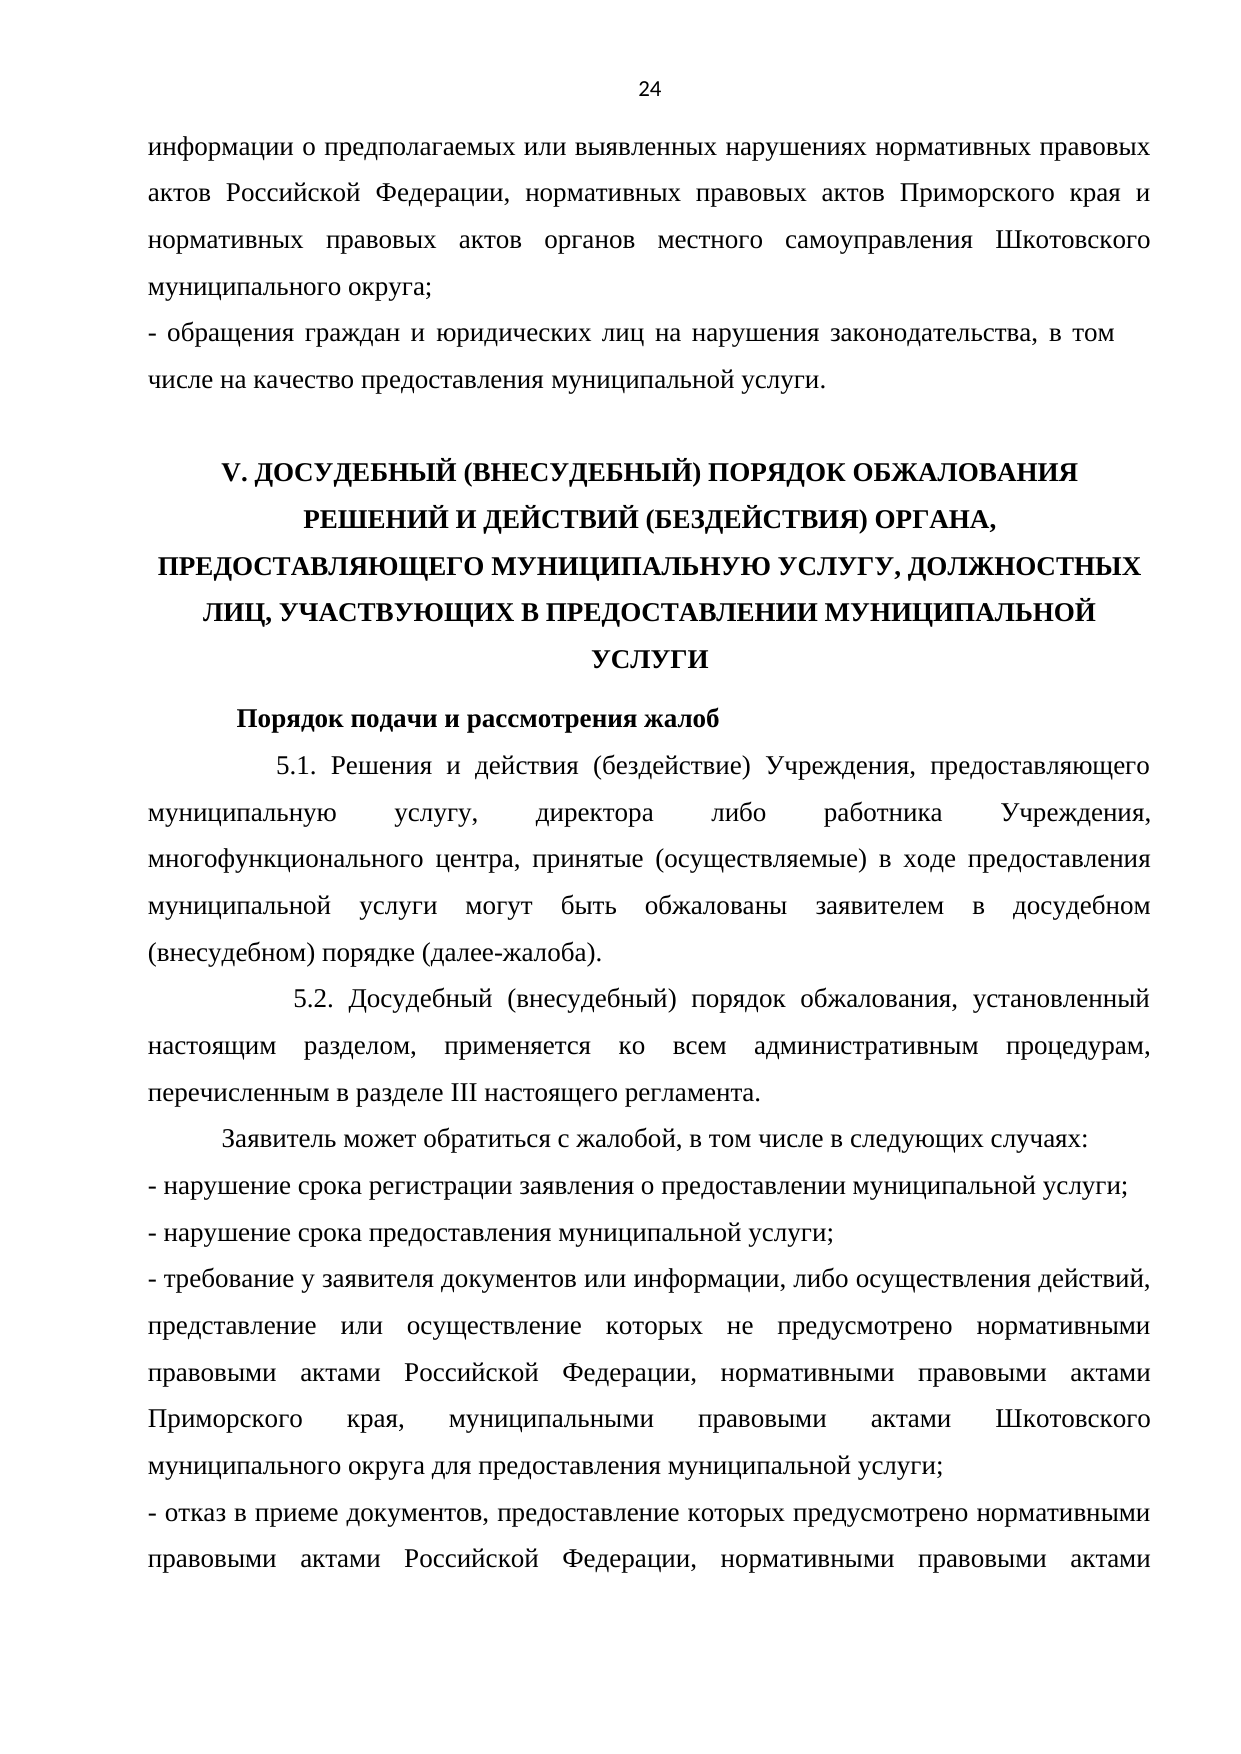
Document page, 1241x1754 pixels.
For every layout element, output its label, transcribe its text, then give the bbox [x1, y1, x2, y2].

text Порядок подачи и рассмотрения жалоб [148, 702, 1152, 733]
text V. ДОСУДЕБНЫЙ (ВНЕСУДЕБНЫЙ) ПОРЯДОК ОБЖАЛОВАНИЯ РЕШЕНИЙ И ДЕЙСТВИЙ (БЕЗДЕЙСТВИЯ) ОРГАНА, ПРЕДОСТАВЛЯЮЩЕГО МУНИЦИПАЛЬНУЮ УСЛУГУ, ДОЛЖНОСТНЫХ ЛИЦ, УЧАСТВУЮЩИХ В ПРЕДОСТАВЛЕНИИ МУНИЦИПАЛЬНОЙ УСЛУГИ [148, 457, 1152, 674]
text - нарушение срока предоставления муниципальной услуги; [148, 1216, 1152, 1247]
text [148, 130, 1152, 301]
text - обращения граждан и юридических лиц на нарушения законодательства, в том числе на качество предоставления муниципальной услуги. [148, 317, 1115, 394]
text 5.2. Досудебный (внесудебный) порядок обжалования, установленный настоящим разделом, применяется ко всем административным процедурам, перечисленным в разделе III настоящего регламента. [148, 982, 1152, 1107]
text - нарушение срока регистрации заявления о предоставлении муниципальной услуги; [148, 1169, 1152, 1200]
text 5.1. Решения и действия (бездействие) Учреждения, предоставляющего муниципальную услугу, директора либо работника Учреждения, многофункционального центра, принятые (осуществляемые) в ходе предоставления муниципальной услуги могут быть обжалованы заявителем в досудебном (внесудебном) порядке (далее-жалоба). [148, 749, 1152, 967]
text Заявитель может обратиться с жалобой, в том числе в следующих случаях: [148, 1122, 1152, 1153]
text - требование у заявителя документов или информации, либо осуществления действий, представление или осуществление которых не предусмотрено нормативными правовыми актами Российской Федерации, нормативными правовыми актами Приморского края, муниципальными правовыми актами Шкотовского муниципального округа для предоставления муниципальной услуги; [148, 1262, 1152, 1480]
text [148, 1496, 1152, 1573]
